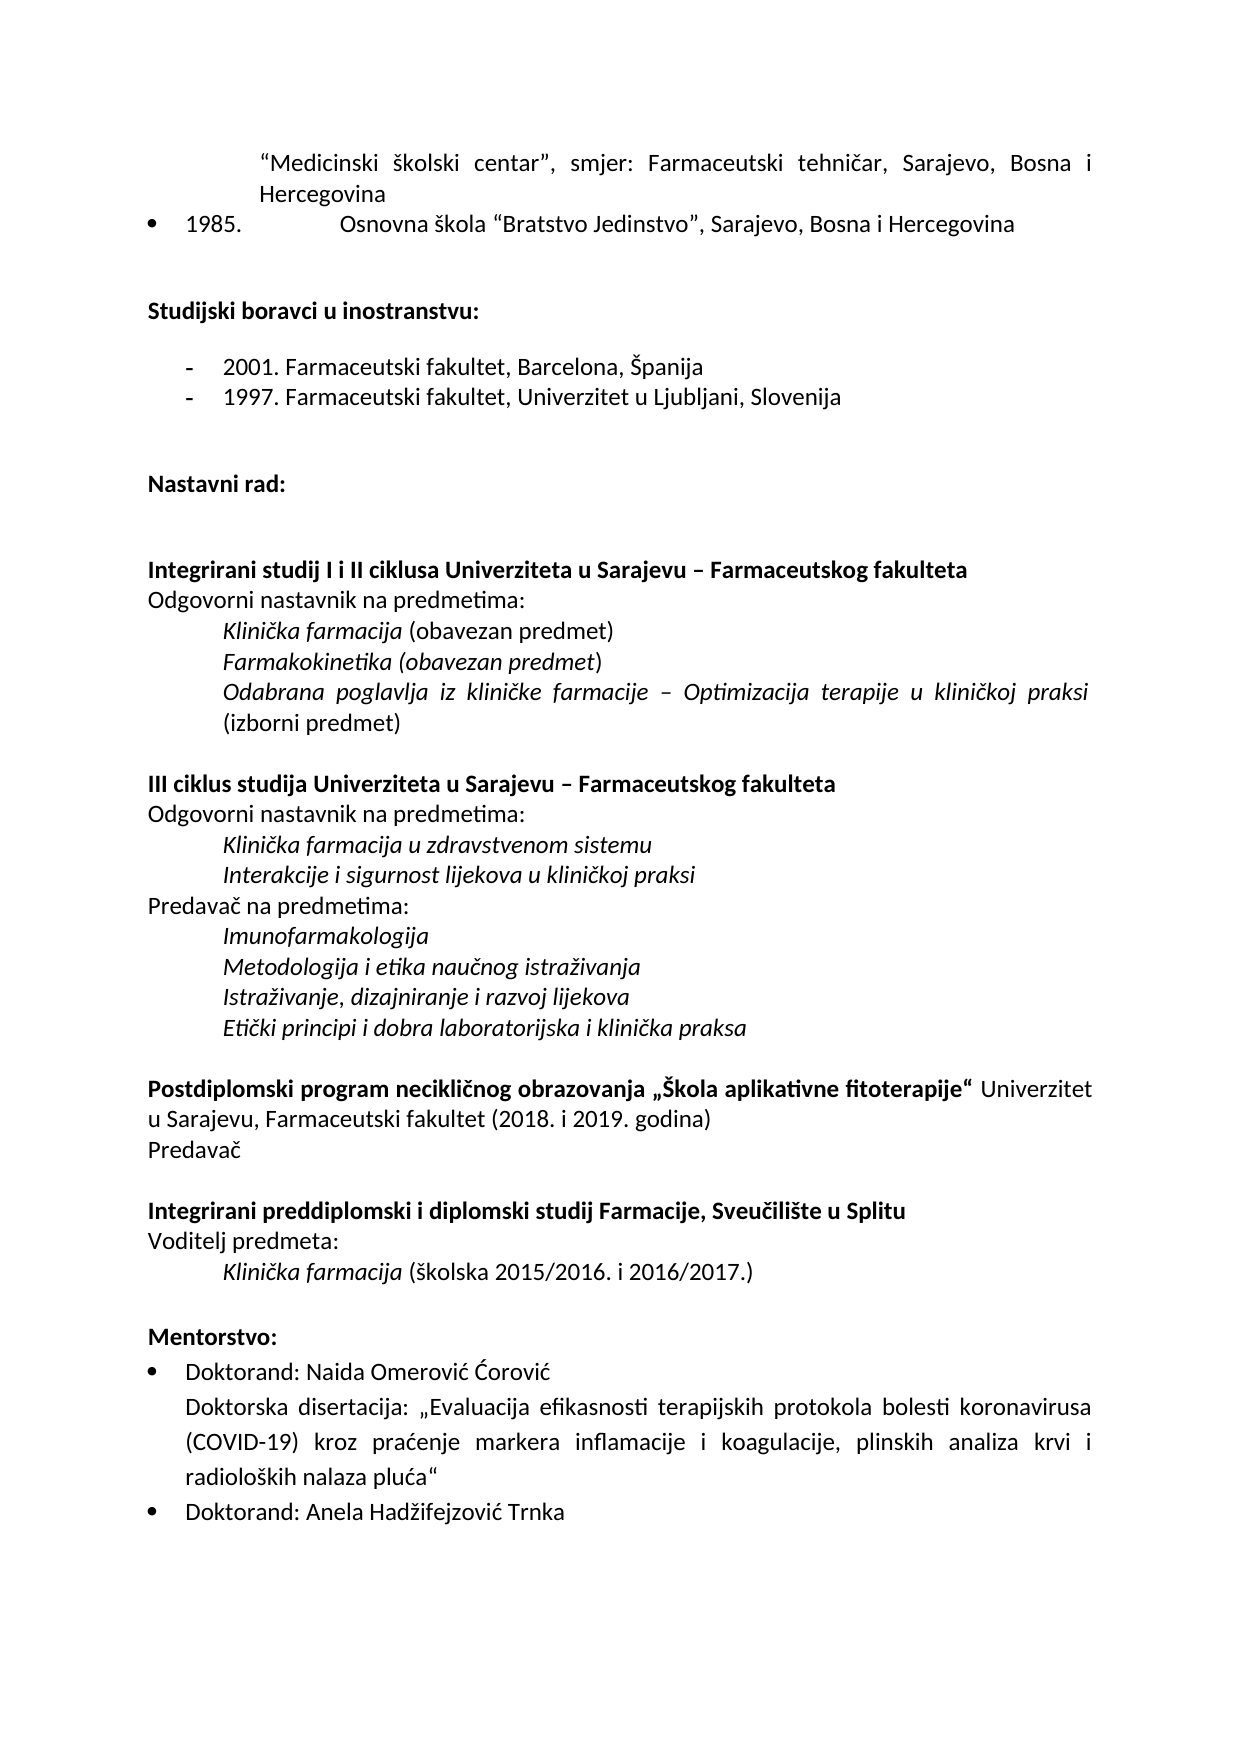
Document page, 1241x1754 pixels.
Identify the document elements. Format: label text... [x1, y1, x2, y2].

list Klinička farmacija u zdravstvenom sistemu [223, 829, 1093, 859]
text Predavač na predmetima: [148, 890, 1093, 920]
text Predavač [148, 1134, 1093, 1164]
list Interakcije i sigurnost lijekova u kliničkoj praksi [223, 859, 1093, 890]
list Doktorand: Anela Hadžifejzović Trnka [148, 1497, 1093, 1527]
text Odgovorni nastavnik na predmetima: [148, 584, 1093, 615]
list Istraživanje, dizajniranje i razvoj lijekova [223, 981, 1093, 1012]
text Integrirani studij I i II ciklusa Univerziteta u Sarajevu – Farmaceutskog fakulteta [148, 554, 1093, 584]
list Etički principi i dobra laboratorijska i klinička praksa [223, 1012, 1093, 1042]
list Doktorska disertacija: „Evaluacija efikasnosti terapijskih protokola bolesti koronavirusa (COVID-19) kroz praćenje markera inflamacije i koagulacije, plinskih analiza krvi i radioloških nalaza pluća“ [185, 1392, 1093, 1492]
list Klinička farmacija (obavezan predmet) [223, 615, 1093, 646]
text Odgovorni nastavnik na predmetima: [148, 798, 1093, 829]
list Odabrana poglavlja iz kliničke farmacije – Optimizacija terapije u kliničkoj praksi (izborni predmet) [223, 676, 1093, 737]
list 1997. Farmaceutski fakultet, Univerzitet u Ljubljani, Slovenija [185, 381, 1093, 412]
list “Medicinski školski centar”, smjer: Farmaceutski tehničar, Sarajevo, Bosna i Hercegovina [259, 148, 1093, 209]
list Farmakokinetika (obavezan predmet) [223, 646, 1093, 676]
list Klinička farmacija (školska 2015/2016. i 2016/2017.) [223, 1256, 1093, 1287]
text Voditelj predmeta: [148, 1226, 1093, 1256]
text Integrirani preddiplomski i diplomski studij Farmacije, Sveučilište u Splitu [148, 1195, 1093, 1226]
text III ciklus studija Univerziteta u Sarajevu – Farmaceutskog fakulteta [148, 768, 1093, 798]
list 2001. Farmaceutski fakultet, Barcelona, Španija [185, 351, 1093, 381]
list Doktorand: Naida Omerović Ćorović [148, 1357, 1093, 1387]
list Metodologija i etika naučnog istraživanja [223, 951, 1093, 981]
text Mentorstvo: [148, 1322, 1093, 1352]
list 1985. Osnovna škola “Bratstvo Jedinstvo”, Sarajevo, Bosna i Hercegovina [148, 209, 1093, 239]
list Imunofarmakologija [223, 920, 1093, 951]
text Nastavni rad: [148, 468, 1093, 498]
text Postdiplomski program necikličnog obrazovanja „Škola aplikativne fitoterapije“ Univerzitet u Sarajevu, Farmaceutski fakultet (2018. i 2019. godina) [148, 1073, 1093, 1134]
text Studijski boravci u inostranstvu: [148, 295, 1093, 326]
